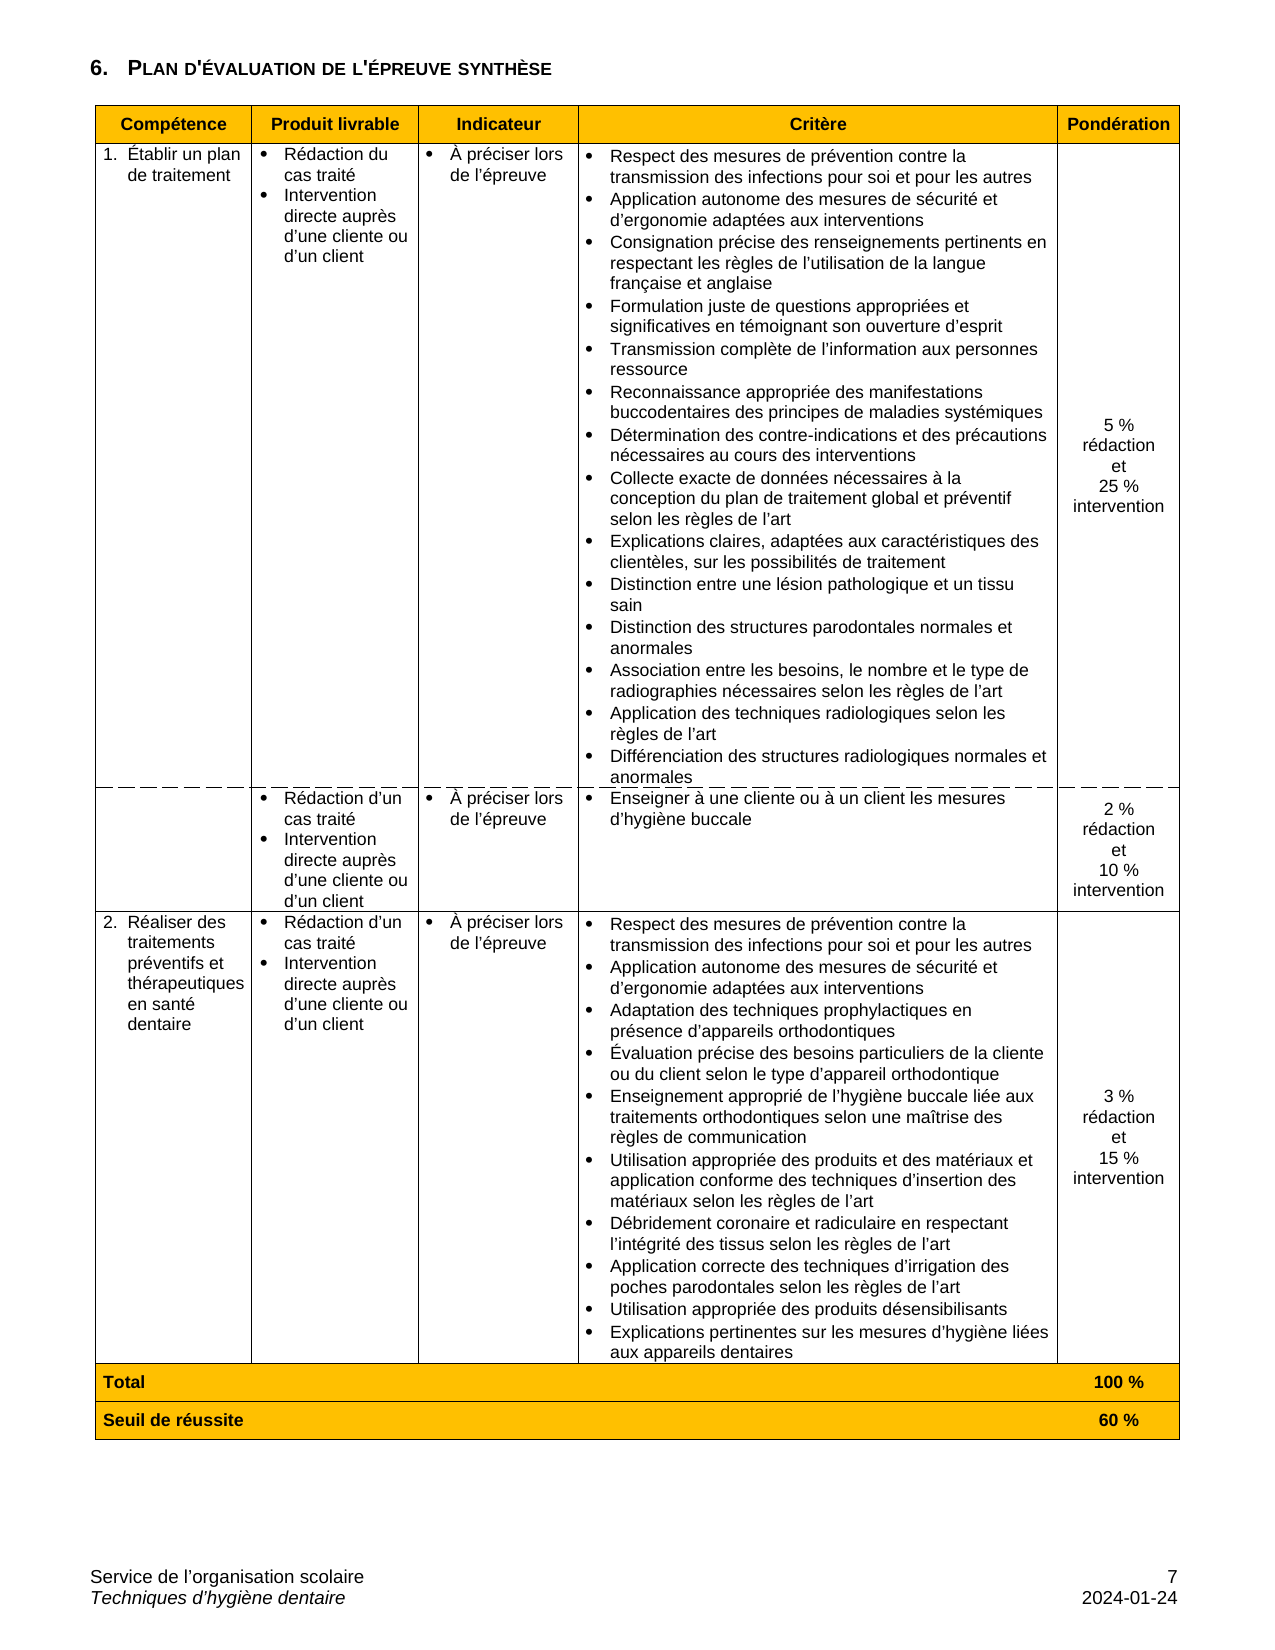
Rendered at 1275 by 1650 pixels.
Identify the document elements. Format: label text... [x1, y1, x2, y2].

table_cell Rédaction d’un cas traité Intervention directe auprès d’une cliente ou d’un client [252, 912, 418, 1362]
table_cell Rédaction du cas traité Intervention directe auprès d’une cliente ou d’un client [252, 144, 418, 787]
table_cell Total [96, 1364, 1058, 1401]
table_header Pondération [1058, 106, 1179, 143]
table_cell À préciser lors de l’épreuve [419, 787, 578, 911]
table_cell À préciser lors de l’épreuve [419, 144, 578, 787]
table_cell Établir un plan de traitement [96, 144, 251, 787]
table_header Indicateur [419, 106, 578, 143]
list Plan d'évaluation de l'épreuve synthèse [90, 54, 1185, 80]
table_header Compétence [96, 106, 251, 143]
table_cell 60 % [1058, 1402, 1179, 1439]
table_cell Seuil de réussite [96, 1402, 1058, 1439]
table_cell Respect des mesures de prévention contre la transmission des infections pour soi et pour les autres Application autonome des mesures de sécurité et d’ergonomie adaptées aux interventions Adaptation des techniques prophylactiques en présence d’appareils orthodontiques Évaluation précise des besoins particuliers de la cliente ou du client selon le type d’appareil orthodontique Enseignement approprié de l’hygiène buccale liée aux traitements orthodontiques selon une maîtrise des règles de communication Utilisation appropriée des produits et des matériaux et application conforme des techniques d’insertion des matériaux selon les règles de l’art Débridement coronaire et radiculaire en respectant l’intégrité des tissus selon les règles de l’art Application correcte des techniques d’irrigation des poches parodontales selon les règles de l’art Utilisation appropriée des produits désensibilisants Explications pertinentes sur les mesures d’hygiène liées aux appareils dentaires [579, 912, 1057, 1362]
table_cell Rédaction d’un cas traité Intervention directe auprès d’une cliente ou d’un client [252, 787, 418, 911]
table_cell Réaliser des traitements préventifs et thérapeutiques en santé dentaire [96, 912, 251, 1362]
table_header Critère [579, 106, 1057, 143]
table_cell À préciser lors de l’épreuve [419, 912, 578, 1362]
table_cell 3 % rédaction et 15 % intervention [1058, 912, 1179, 1362]
table_cell 5 % rédaction et 25 % intervention [1058, 144, 1179, 787]
table_header Produit livrable [252, 106, 418, 143]
table_cell [96, 787, 251, 911]
table_cell Enseigner à une cliente ou à un client les mesures d’hygiène buccale [579, 787, 1057, 911]
table_cell 100 % [1058, 1364, 1179, 1401]
table_cell Respect des mesures de prévention contre la transmission des infections pour soi et pour les autres Application autonome des mesures de sécurité et d’ergonomie adaptées aux interventions Consignation précise des renseignements pertinents en respectant les règles de l’utilisation de la langue française et anglaise Formulation juste de questions appropriées et significatives en témoignant son ouverture d’esprit Transmission complète de l’information aux personnes ressource Reconnaissance appropriée des manifestations buccodentaires des principes de maladies systémiques Détermination des contre-indications et des précautions nécessaires au cours des interventions Collecte exacte de données nécessaires à la conception du plan de traitement global et préventif selon les règles de l’art Explications claires, adaptées aux caractéristiques des clientèles, sur les possibilités de traitement Distinction entre une lésion pathologique et un tissu sain Distinction des structures parodontales normales et anormales Association entre les besoins, le nombre et le type de radiographies nécessaires selon les règles de l’art Application des techniques radiologiques selon les règles de l’art Différenciation des structures radiologiques normales et anormales [579, 144, 1057, 787]
table_cell 2 % rédaction et 10 % intervention [1058, 787, 1179, 911]
